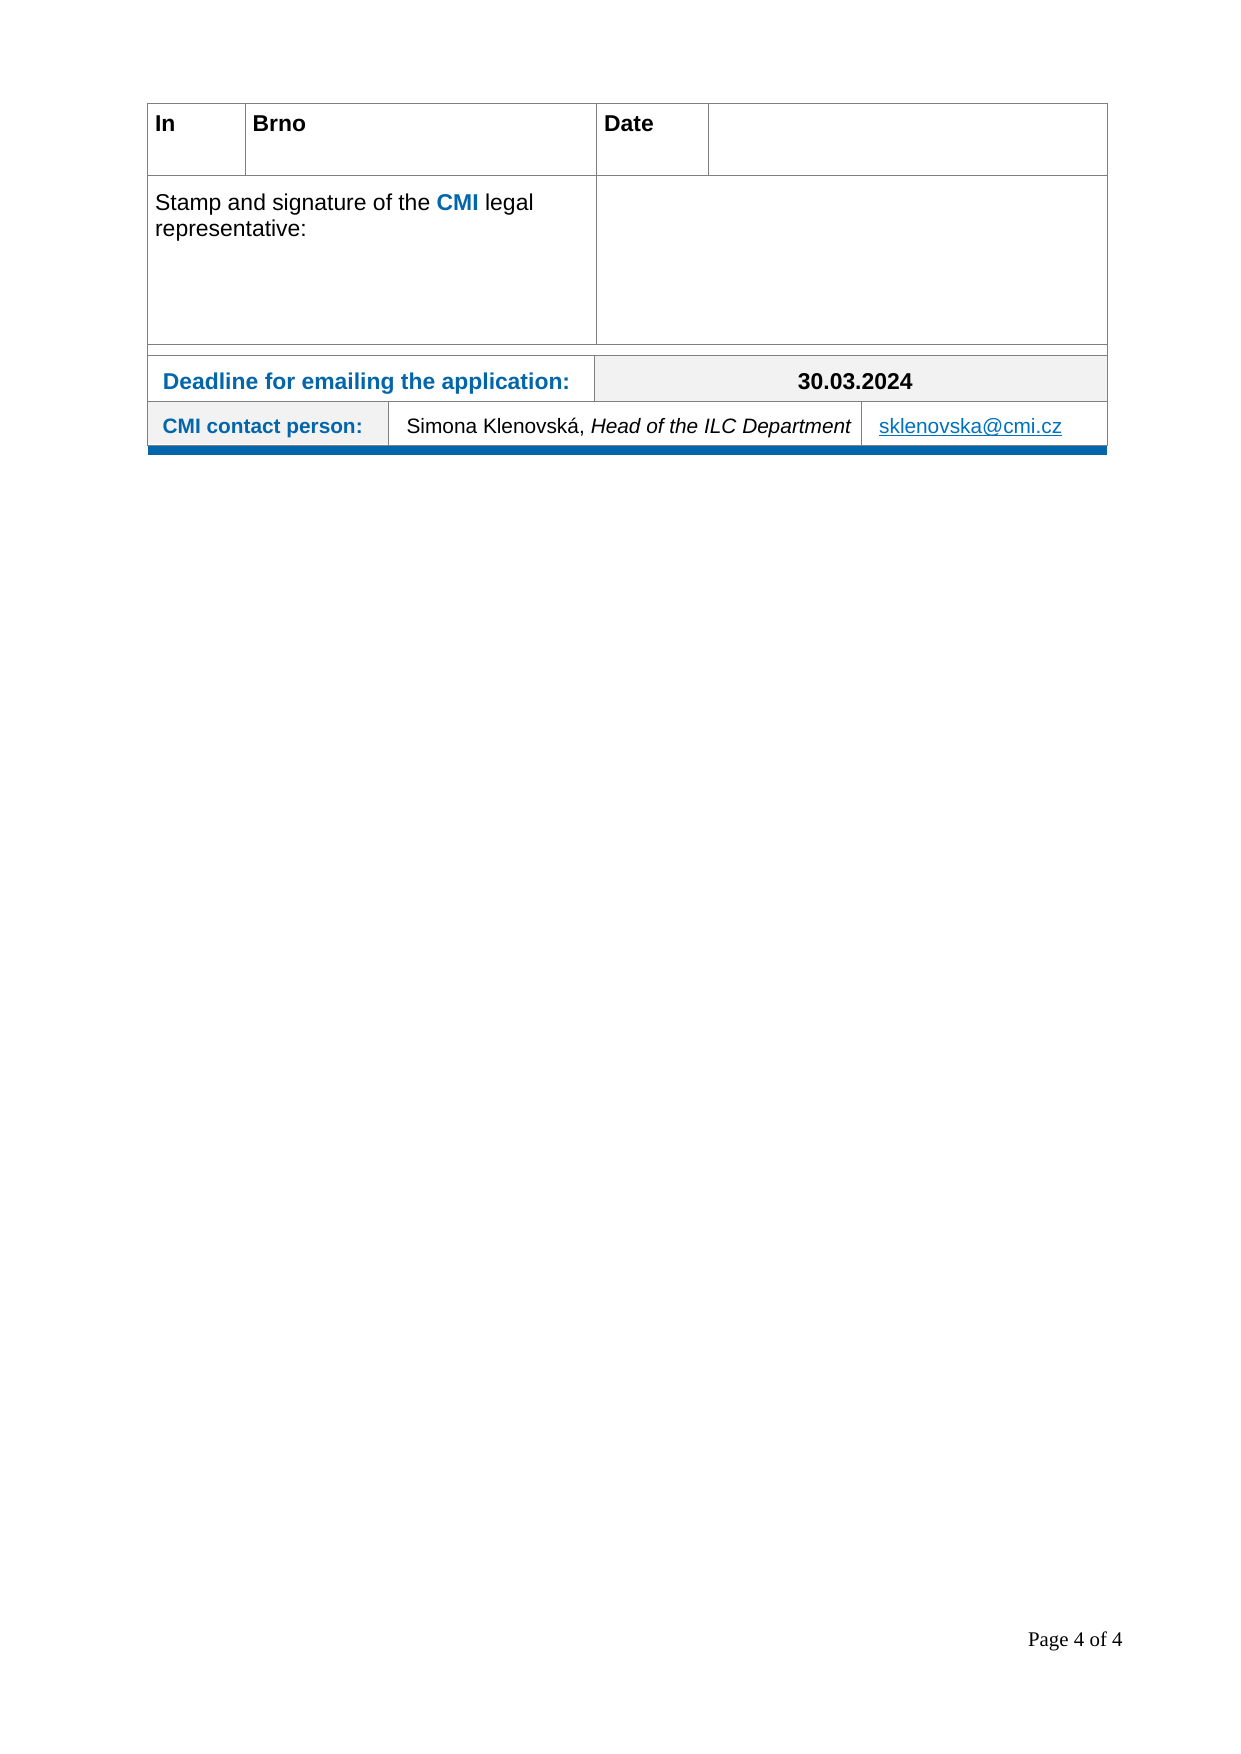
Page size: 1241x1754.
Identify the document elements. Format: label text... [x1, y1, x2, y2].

table_cell [597, 176, 1107, 344]
table_cell Stamp and signature of the CMI legal representative: [148, 176, 596, 344]
table_cell Deadline for emailing the application: [148, 356, 594, 401]
table_cell [148, 446, 1107, 455]
table_cell 30.03.2024 [595, 356, 1107, 401]
table_cell CMI contact person: [148, 402, 388, 444]
table_cell [148, 345, 1107, 355]
table_cell Date [597, 104, 708, 175]
table_cell Simona Klenovská, Head of the ILC Department [389, 402, 861, 444]
table_cell In [148, 104, 245, 175]
table_cell [709, 104, 1107, 175]
table_cell sklenovska@cmi.cz [862, 402, 1107, 444]
table_cell Brno [246, 104, 596, 175]
